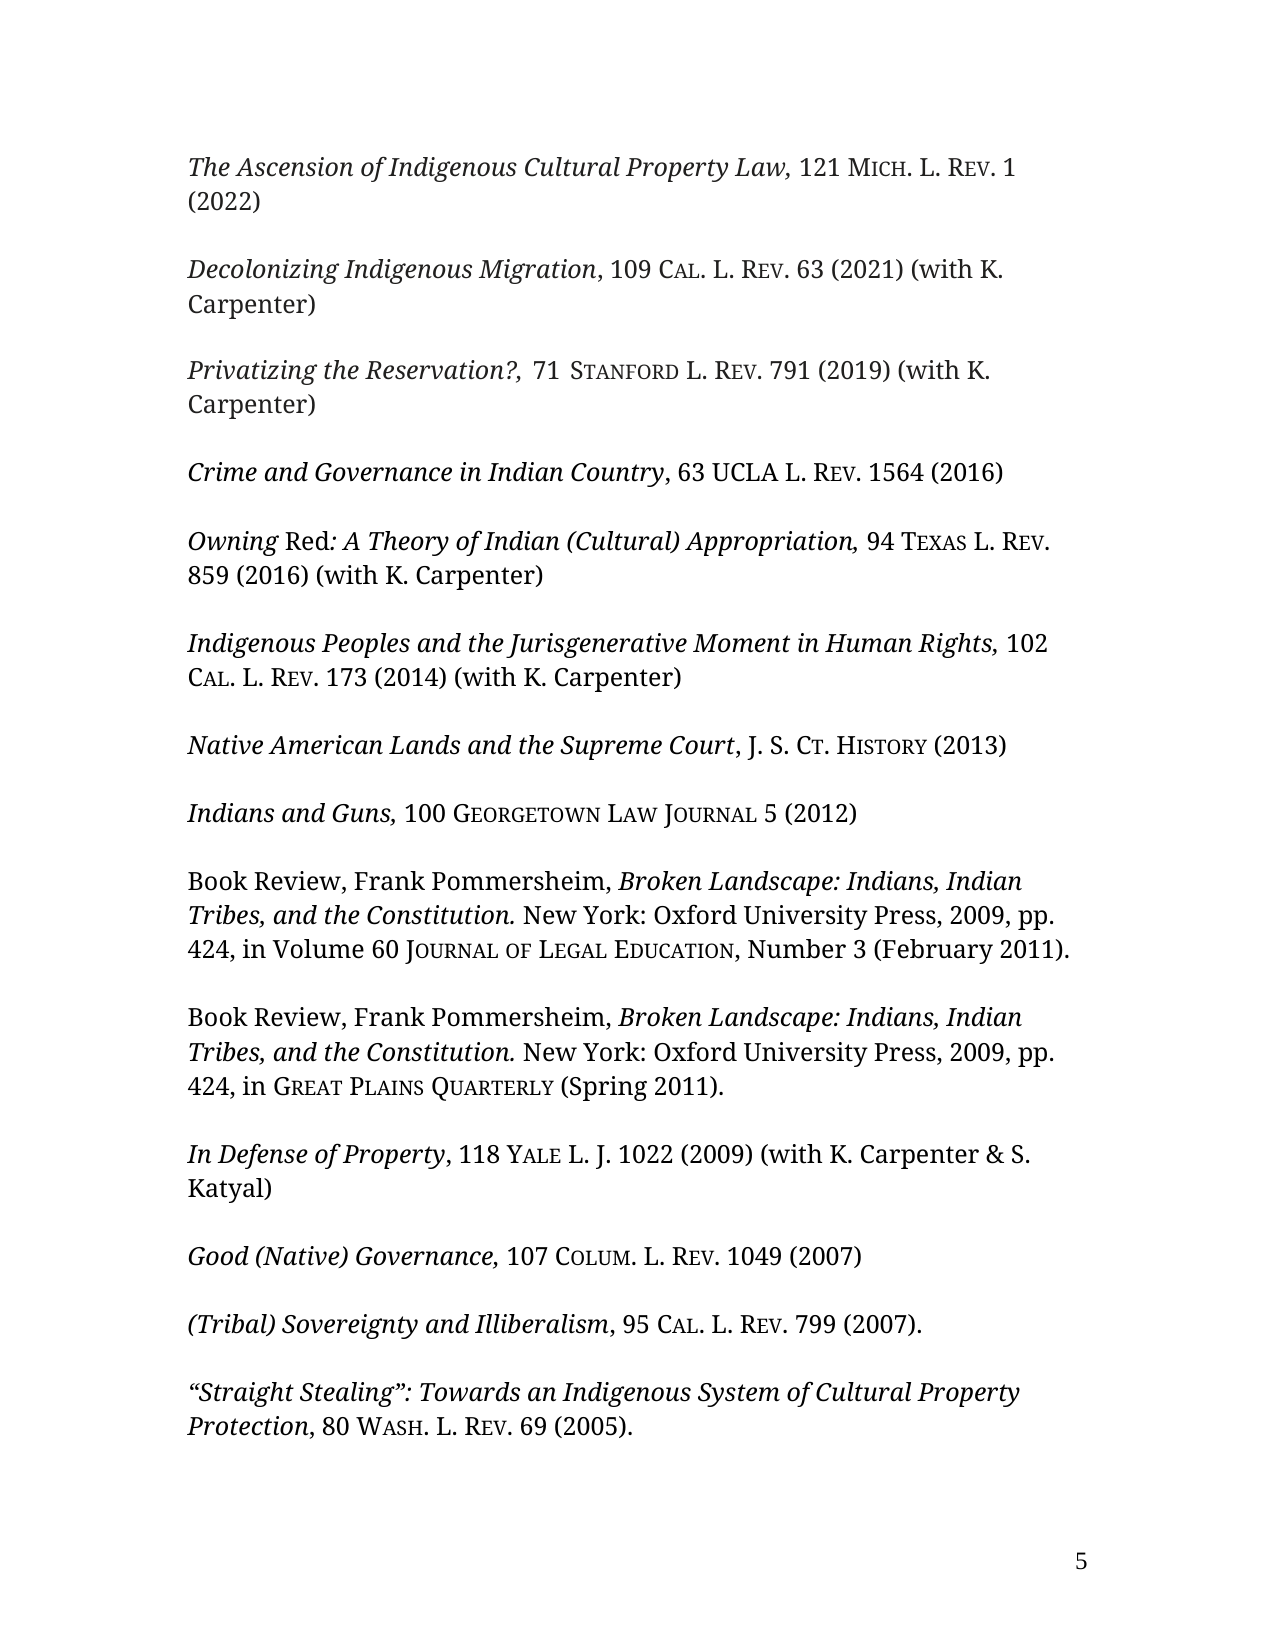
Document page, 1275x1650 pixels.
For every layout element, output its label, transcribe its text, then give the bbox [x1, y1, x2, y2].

text Decolonizing Indigenous Migration, 109 Cal. L. Rev. 63 (2021) (with K. Carpenter) [187, 252, 1087, 320]
text Privatizing the Reservation?, 71 Stanford L. Rev. 791 (2019) (with K. Carpenter) [316, 353, 1087, 421]
text “Straight Stealing”: Towards an Indigenous System of Cultural Property Protection, 80 Wash. L. Rev. 69 (2005). [187, 1375, 1087, 1443]
text Book Review, Frank Pommersheim, Broken Landscape: Indians, Indian Tribes, and the Constitution. New York: Oxford University Press, 2009, pp. 424, in Volume 60 Journal of Legal Education, Number 3 (February 2011). [187, 864, 1087, 966]
text (Tribal) Sovereignty and Illiberalism, 95 Cal. L. Rev. 799 (2007). [187, 1307, 1087, 1341]
text In Defense of Property, 118 Yale L. J. 1022 (2009) (with K. Carpenter & S. Katyal) [187, 1136, 1087, 1204]
text Good (Native) Governance, 107 Colum. L. Rev. 1049 (2007) [187, 1238, 1087, 1273]
text Indians and Guns, 100 Georgetown Law Journal 5 (2012) [187, 796, 1087, 830]
text The Ascension of Indigenous Cultural Property Law, 121 Mich. L. Rev. 1 (2022) [187, 150, 1087, 218]
text Book Review, Frank Pommersheim, Broken Landscape: Indians, Indian Tribes, and the Constitution. New York: Oxford University Press, 2009, pp. 424, in Great Plains Quarterly (Spring 2011). [187, 1000, 1087, 1102]
text Owning Red: A Theory of Indian (Cultural) Appropriation, 94 Texas L. Rev. 859 (2016) (with K. Carpenter) [187, 523, 1087, 591]
text Crime and Governance in Indian Country, 63 UCLA L. Rev. 1564 (2016) [187, 455, 1087, 489]
text Indigenous Peoples and the Jurisgenerative Moment in Human Rights, 102 Cal. L. Rev. 173 (2014) (with K. Carpenter) [187, 625, 1087, 693]
text Native American Lands and the Supreme Court, J. S. Ct. History (2013) [187, 728, 1087, 762]
